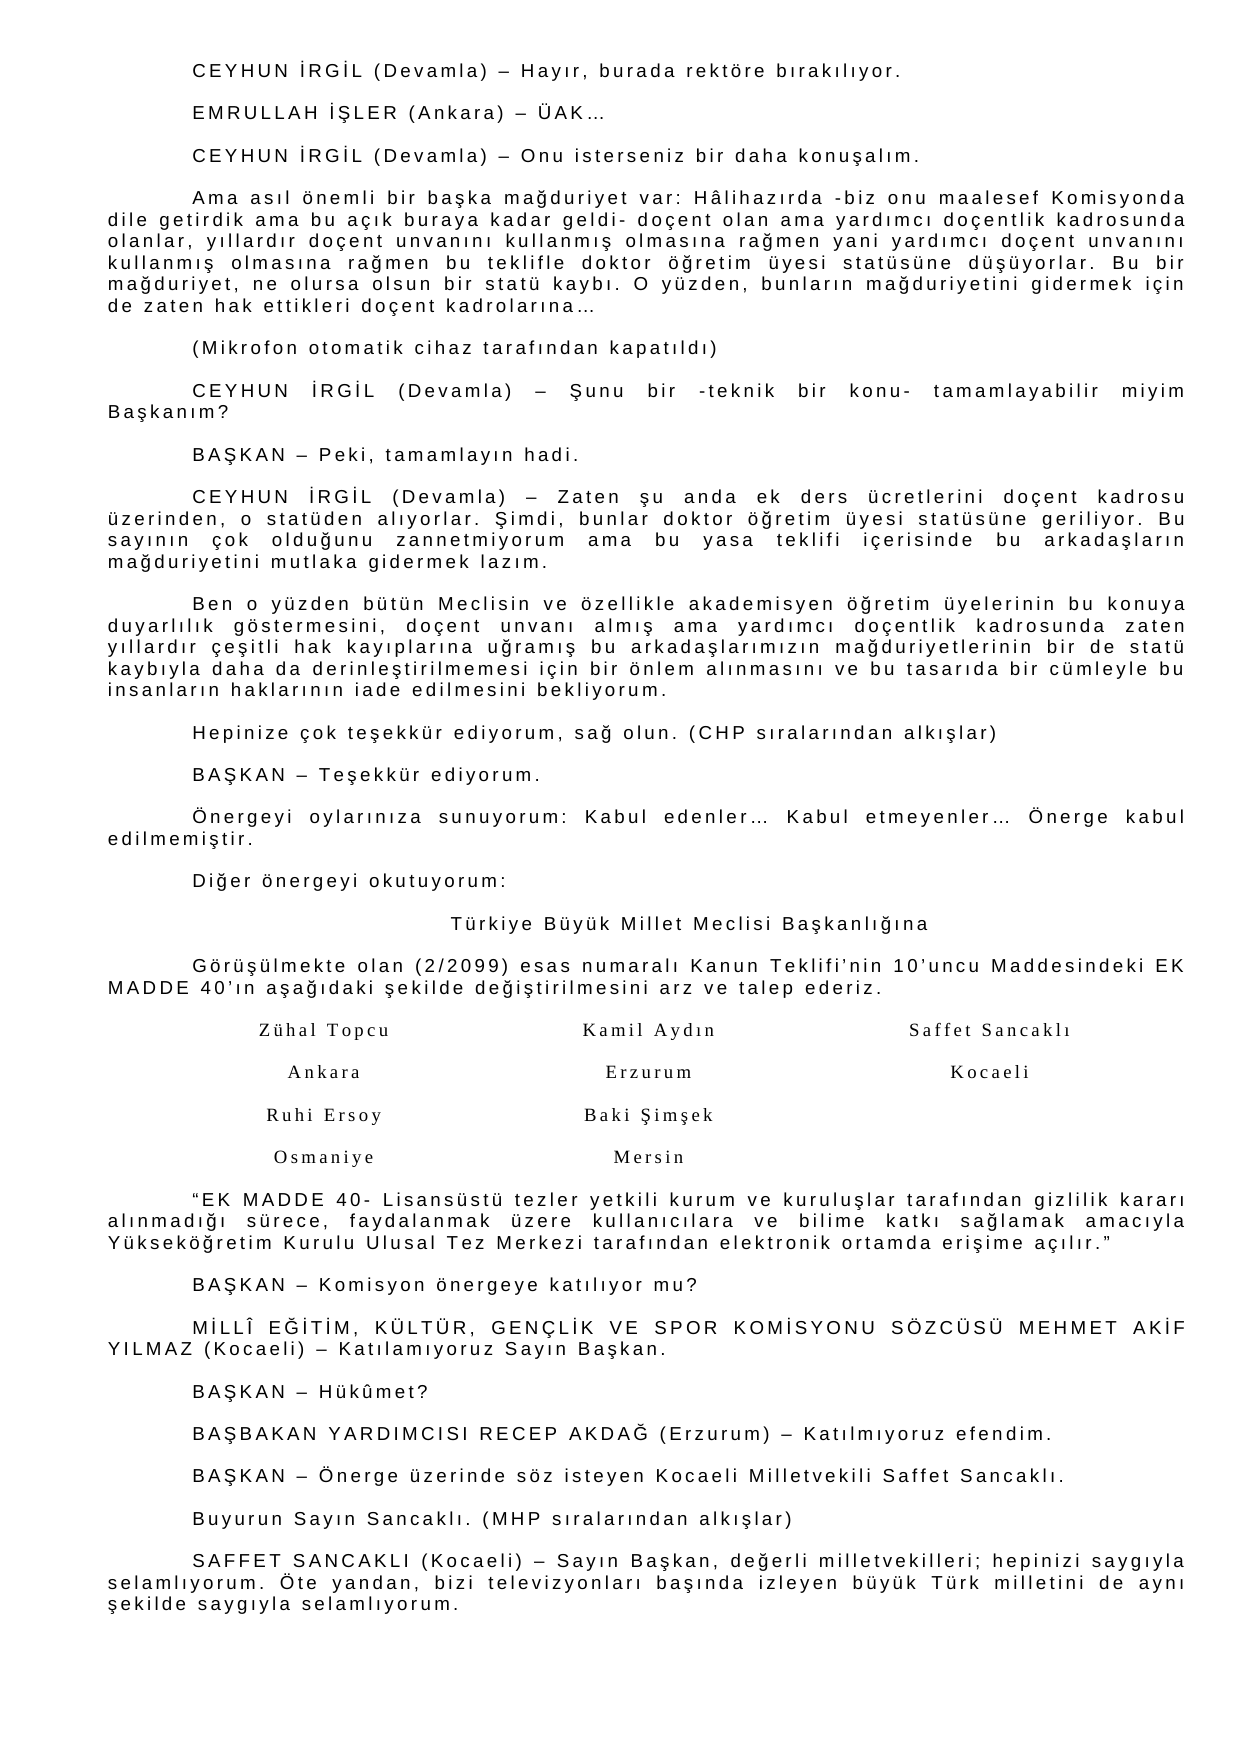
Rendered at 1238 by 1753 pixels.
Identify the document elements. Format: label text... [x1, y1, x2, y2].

text Hepinize çok teşekkür ediyorum, sağ olun. (CHP sıralarından alkışlar) [108, 722, 1186, 743]
text Görüşülmekte olan (2/2099) esas numaralı Kanun Teklifi’nin 10’uncu Maddesindeki EK MADDE 40’ın aşağıdaki şekilde değiştirilmesini arz ve talep ederiz. [108, 955, 1186, 998]
text MİLLÎ EĞİTİM, KÜLTÜR, GENÇLİK VE SPOR KOMİSYONU SÖZCÜSÜ MEHMET AKİF YILMAZ (Kocaeli) – Katılamıyoruz Sayın Başkan. [108, 1317, 1186, 1360]
text (Mikrofon otomatik cihaz tarafından kapatıldı) [108, 337, 1186, 359]
text BAŞKAN – Komisyon önergeye katılıyor mu? [108, 1274, 1186, 1296]
text BAŞBAKAN YARDIMCISI RECEP AKDAĞ (Erzurum) – Katılmıyoruz efendim. [108, 1423, 1186, 1444]
text Ankara Erzurum Kocaeli [108, 1061, 1186, 1083]
text Ben o yüzden bütün Meclisin ve özellikle akademisyen öğretim üyelerinin bu konuya duyarlılık göstermesini, doçent unvanı almış ama yardımcı doçentlik kadrosunda zaten yıllardır çeşitli hak kayıplarına uğramış bu arkadaşlarımızın mağduriyetlerinin bir de statü kaybıyla daha da derinleştirilmemesi için bir önlem alınmasını ve bu tasarıda bir cümleyle bu insanların haklarının iade edilmesini bekliyorum. [108, 593, 1186, 701]
text CEYHUN İRGİL (Devamla) – Onu isterseniz bir daha konuşalım. [108, 144, 1186, 166]
text SAFFET SANCAKLI (Kocaeli) – Sayın Başkan, değerli milletvekilleri; hepinizi saygıyla selamlıyorum. Öte yandan, bizi televizyonları başında izleyen büyük Türk milletini de aynı şekilde saygıyla selamlıyorum. [108, 1550, 1186, 1615]
text Önergeyi oylarınıza sunuyorum: Kabul edenler… Kabul etmeyenler… Önerge kabul edilmemiştir. [108, 806, 1186, 849]
text Ama asıl önemli bir başka mağduriyet var: Hâlihazırda -biz onu maalesef Komisyonda dile getirdik ama bu açık buraya kadar geldi- doçent olan ama yardımcı doçentlik kadrosunda olanlar, yıllardır doçent unvanını kullanmış olmasına rağmen yani yardımcı doçent unvanını kullanmış olmasına rağmen bu teklifle doktor öğretim üyesi statüsüne düşüyorlar. Bu bir mağduriyet, ne olursa olsun bir statü kaybı. O yüzden, bunların mağduriyetini gidermek için de zaten hak ettikleri doçent kadrolarına… [108, 187, 1186, 316]
text Ruhi Ersoy Baki Şimşek [108, 1104, 1186, 1125]
text BAŞKAN – Peki, tamamlayın hadi. [108, 443, 1186, 465]
text Buyurun Sayın Sancaklı. (MHP sıralarından alkışlar) [108, 1508, 1186, 1529]
text EMRULLAH İŞLER (Ankara) – ÜAK… [108, 102, 1186, 124]
text BAŞKAN – Hükûmet? [108, 1381, 1186, 1402]
text CEYHUN İRGİL (Devamla) – Zaten şu anda ek ders ücretlerini doçent kadrosu üzerinden, o statüden alıyorlar. Şimdi, bunlar doktor öğretim üyesi statüsüne geriliyor. Bu sayının çok olduğunu zannetmiyorum ama bu yasa teklifi içerisinde bu arkadaşların mağduriyetini mutlaka gidermek lazım. [108, 486, 1186, 572]
text Osmaniye Mersin [108, 1146, 1186, 1168]
text CEYHUN İRGİL (Devamla) – Şunu bir -teknik bir konu- tamamlayabilir miyim Başkanım? [108, 379, 1186, 423]
text CEYHUN İRGİL (Devamla) – Hayır, burada rektöre bırakılıyor. [108, 60, 1186, 81]
text Zühal Topcu Kamil Aydın Saffet Sancaklı [108, 1019, 1186, 1041]
text BAŞKAN – Teşekkür ediyorum. [108, 764, 1186, 786]
text BAŞKAN – Önerge üzerinde söz isteyen Kocaeli Milletvekili Saffet Sancaklı. [108, 1465, 1186, 1487]
text Türkiye Büyük Millet Meclisi Başkanlığına [108, 913, 1186, 934]
text “EK MADDE 40- Lisansüstü tezler yetkili kurum ve kuruluşlar tarafından gizlilik kararı alınmadığı sürece, faydalanmak üzere kullanıcılara ve bilime katkı sağlamak amacıyla Yükseköğretim Kurulu Ulusal Tez Merkezi tarafından elektronik ortamda erişime açılır.” [108, 1189, 1186, 1253]
text Diğer önergeyi okutuyorum: [108, 870, 1186, 892]
